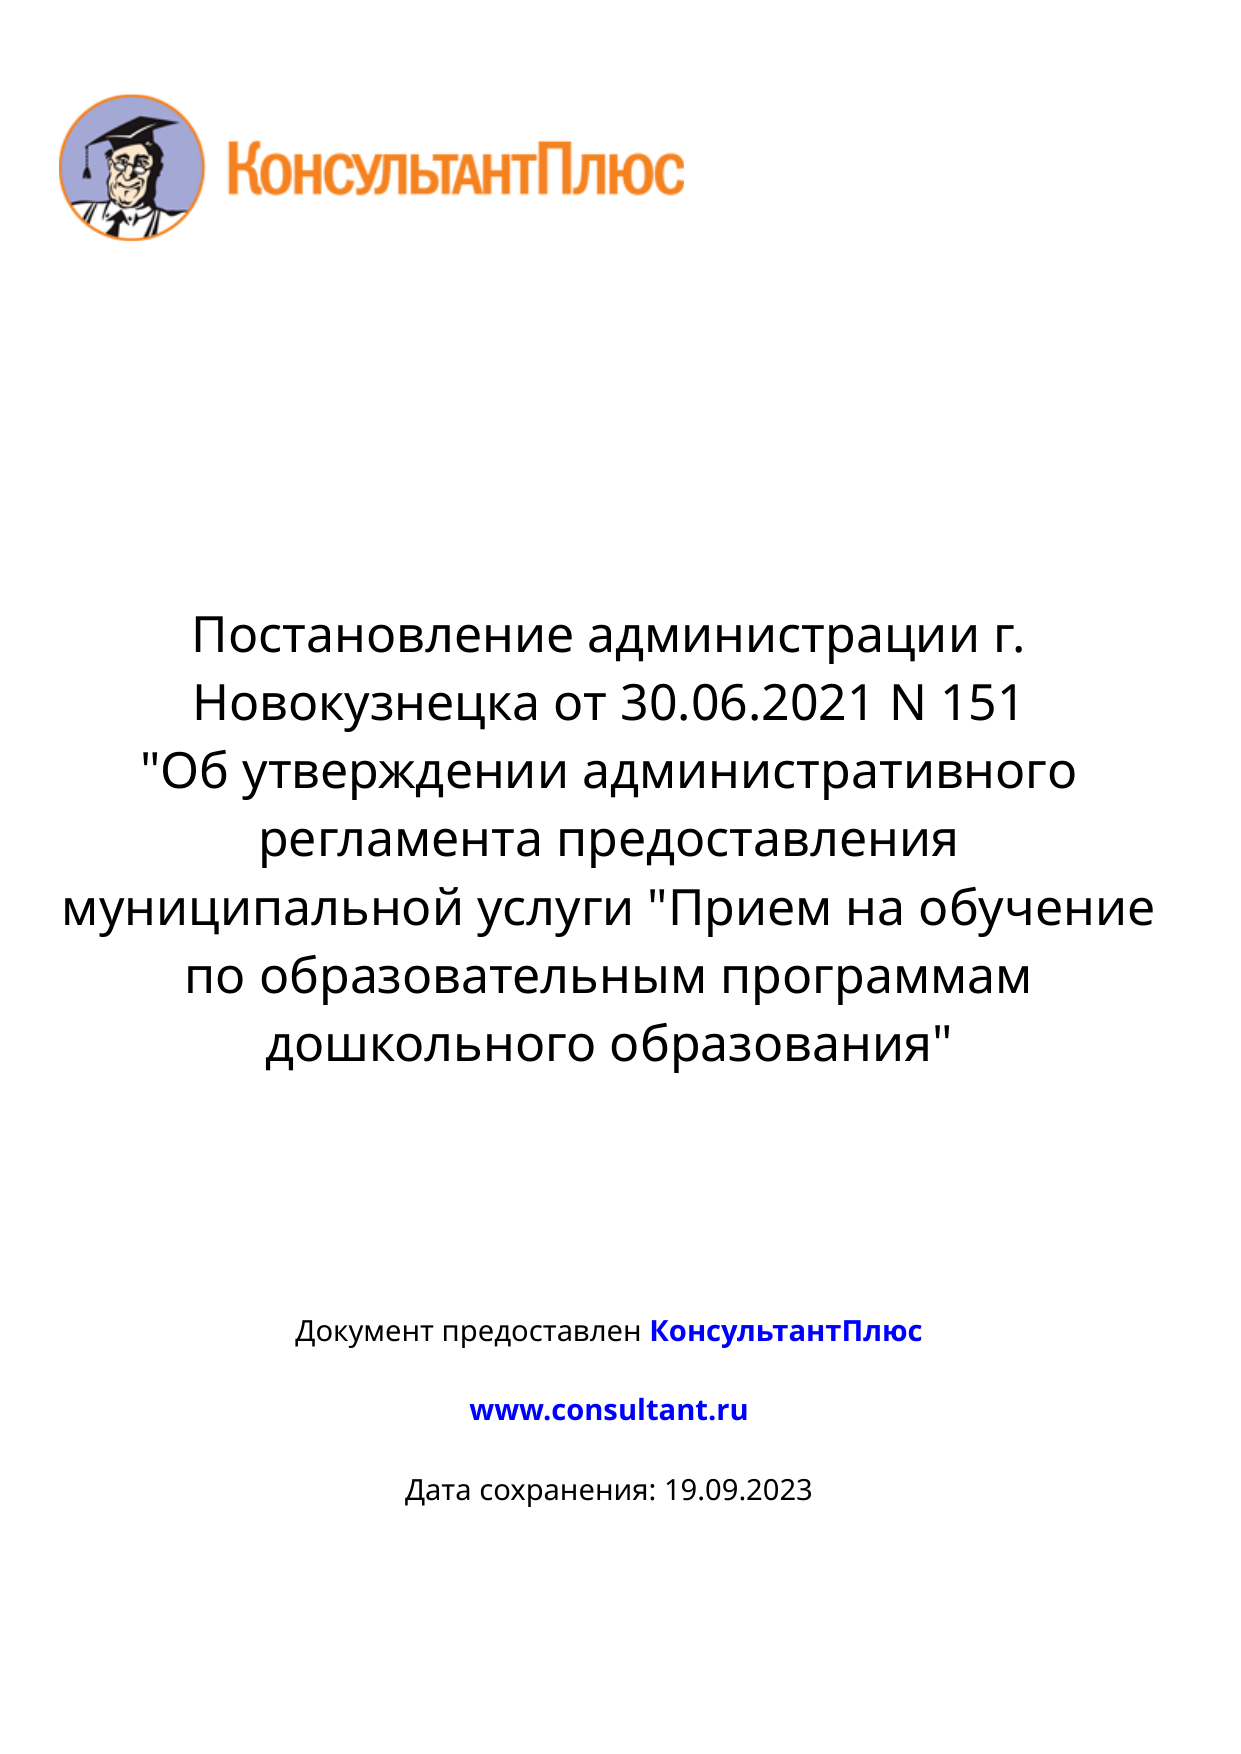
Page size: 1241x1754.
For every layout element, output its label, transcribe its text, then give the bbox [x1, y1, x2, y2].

table_cell Документ предоставлен КонсультантПлюс www.consultant.ru Дата сохранения: 19.09.2023 [51, 1272, 1167, 1587]
table_cell Постановление администрации г. Новокузнецка от 30.06.2021 N 151 "Об утверждении административного регламента предоставления муниципальной услуги "Прием на обучение по образовательным программам дошкольного образования" [51, 403, 1167, 1272]
picture [59, 93, 684, 243]
table_header [51, 88, 1167, 403]
